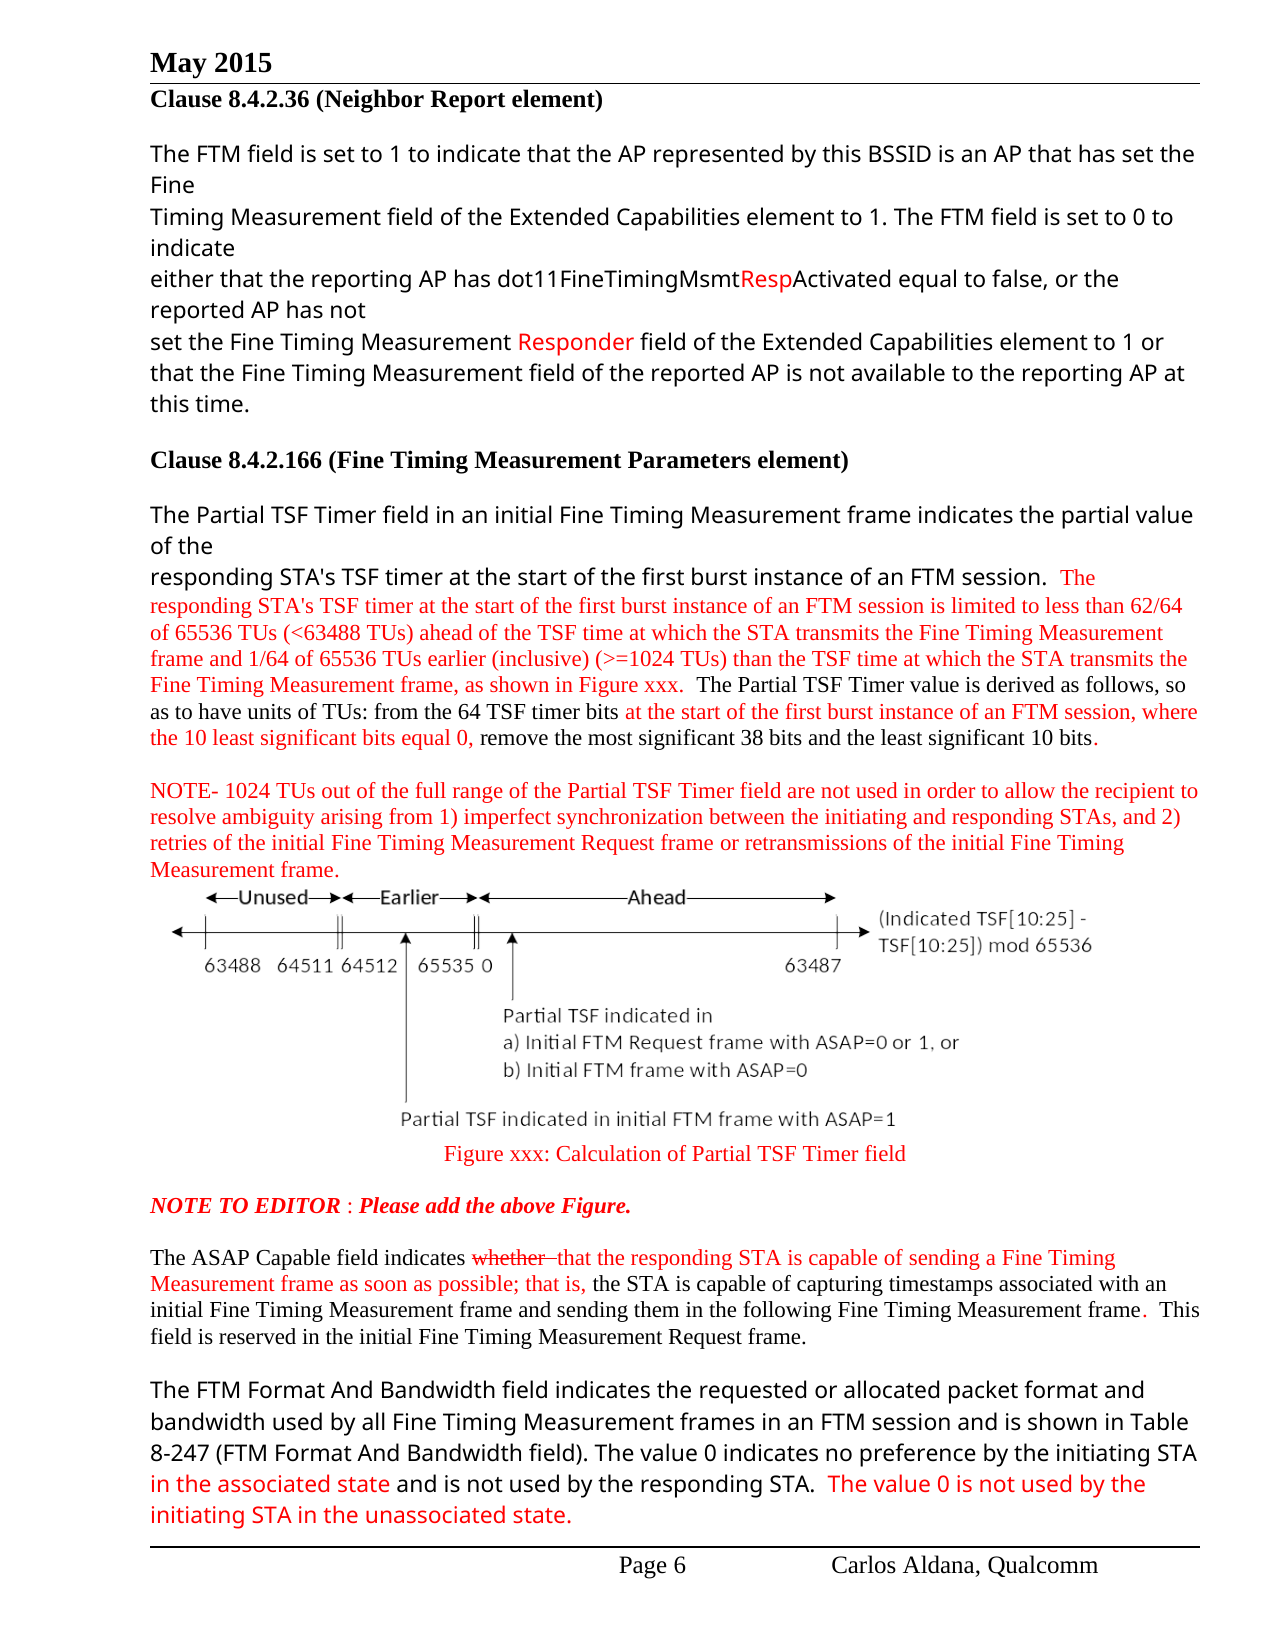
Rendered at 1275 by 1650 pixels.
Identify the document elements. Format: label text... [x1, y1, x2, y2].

text either that the reporting AP has dot11FineTimingMsmtRespActivated equal to false, or the reported AP has not [150, 263, 1200, 326]
text Clause 8.4.2.36 (Neighbor Report element) [150, 84, 1200, 113]
text Clause 8.4.2.166 (Fine Timing Measurement Parameters element) [150, 445, 1200, 473]
text set the Fine Timing Measurement Responder field of the Extended Capabilities element to 1 or that the Fine Timing Measurement field of the reported AP is not available to the reporting AP at this time. [150, 326, 1200, 419]
text The ASAP Capable field indicates whether that the responding STA is capable of sending a Fine Timing Measurement frame as soon as possible; that is, the STA is capable of capturing timestamps associated with an initial Fine Timing Measurement frame and sending them in the following Fine Timing Measurement frame. This field is reserved in the initial Fine Timing Measurement Request frame. [150, 1244, 1200, 1349]
text Timing Measurement field of the Extended Capabilities element to 1. The FTM field is set to 0 to indicate [150, 201, 1200, 263]
text The FTM Format And Bandwidth field indicates the requested or allocated packet format and bandwidth used by all Fine Timing Measurement frames in an FTM session and is shown in Table 8-247 (FTM Format And Bandwidth field). The value 0 indicates no preference by the initiating STA in the associated state and is not used by the responding STA. The value 0 is not used by the initiating STA in the unassociated state. [150, 1374, 1200, 1530]
text Figure xxx: Calculation of Partial TSF Timer field [150, 1140, 1200, 1166]
text The Partial TSF Timer field in an initial Fine Timing Measurement frame indicates the partial value of the [150, 498, 1200, 561]
text NOTE TO EDITOR : Please add the above Figure. [150, 1192, 1200, 1219]
text The FTM field is set to 1 to indicate that the AP represented by this BSSID is an AP that has set the Fine [150, 138, 1200, 201]
text NOTE- 1024 TUs out of the full range of the Partial TSF Timer field are not used in order to allow the recipient to resolve ambiguity arising from 1) imperfect synchronization between the initiating and responding STAs, and 2) retries of the initial Fine Timing Measurement Request frame or retransmissions of the initial Fine Timing Measurement frame. [150, 777, 1200, 882]
text responding STA's TSF timer at the start of the first burst instance of an FTM session. The responding STA's TSF timer at the start of the first burst instance of an FTM session is limited to less than 62/64 of 65536 TUs (<63488 TUs) ahead of the TSF time at which the STA transmits the Fine Timing Measurement frame and 1/64 of 65536 TUs earlier (inclusive) (>=1024 TUs) than the TSF time at which the STA transmits the Fine Timing Measurement frame, as shown in Figure xxx. The Partial TSF Timer value is derived as follows, so as to have units of TUs: from the 64 TSF timer bits at the start of the first burst instance of an FTM session, where the 10 least significant bits equal 0, remove the most significant 38 bits and the least significant 10 bits. [150, 561, 1200, 750]
